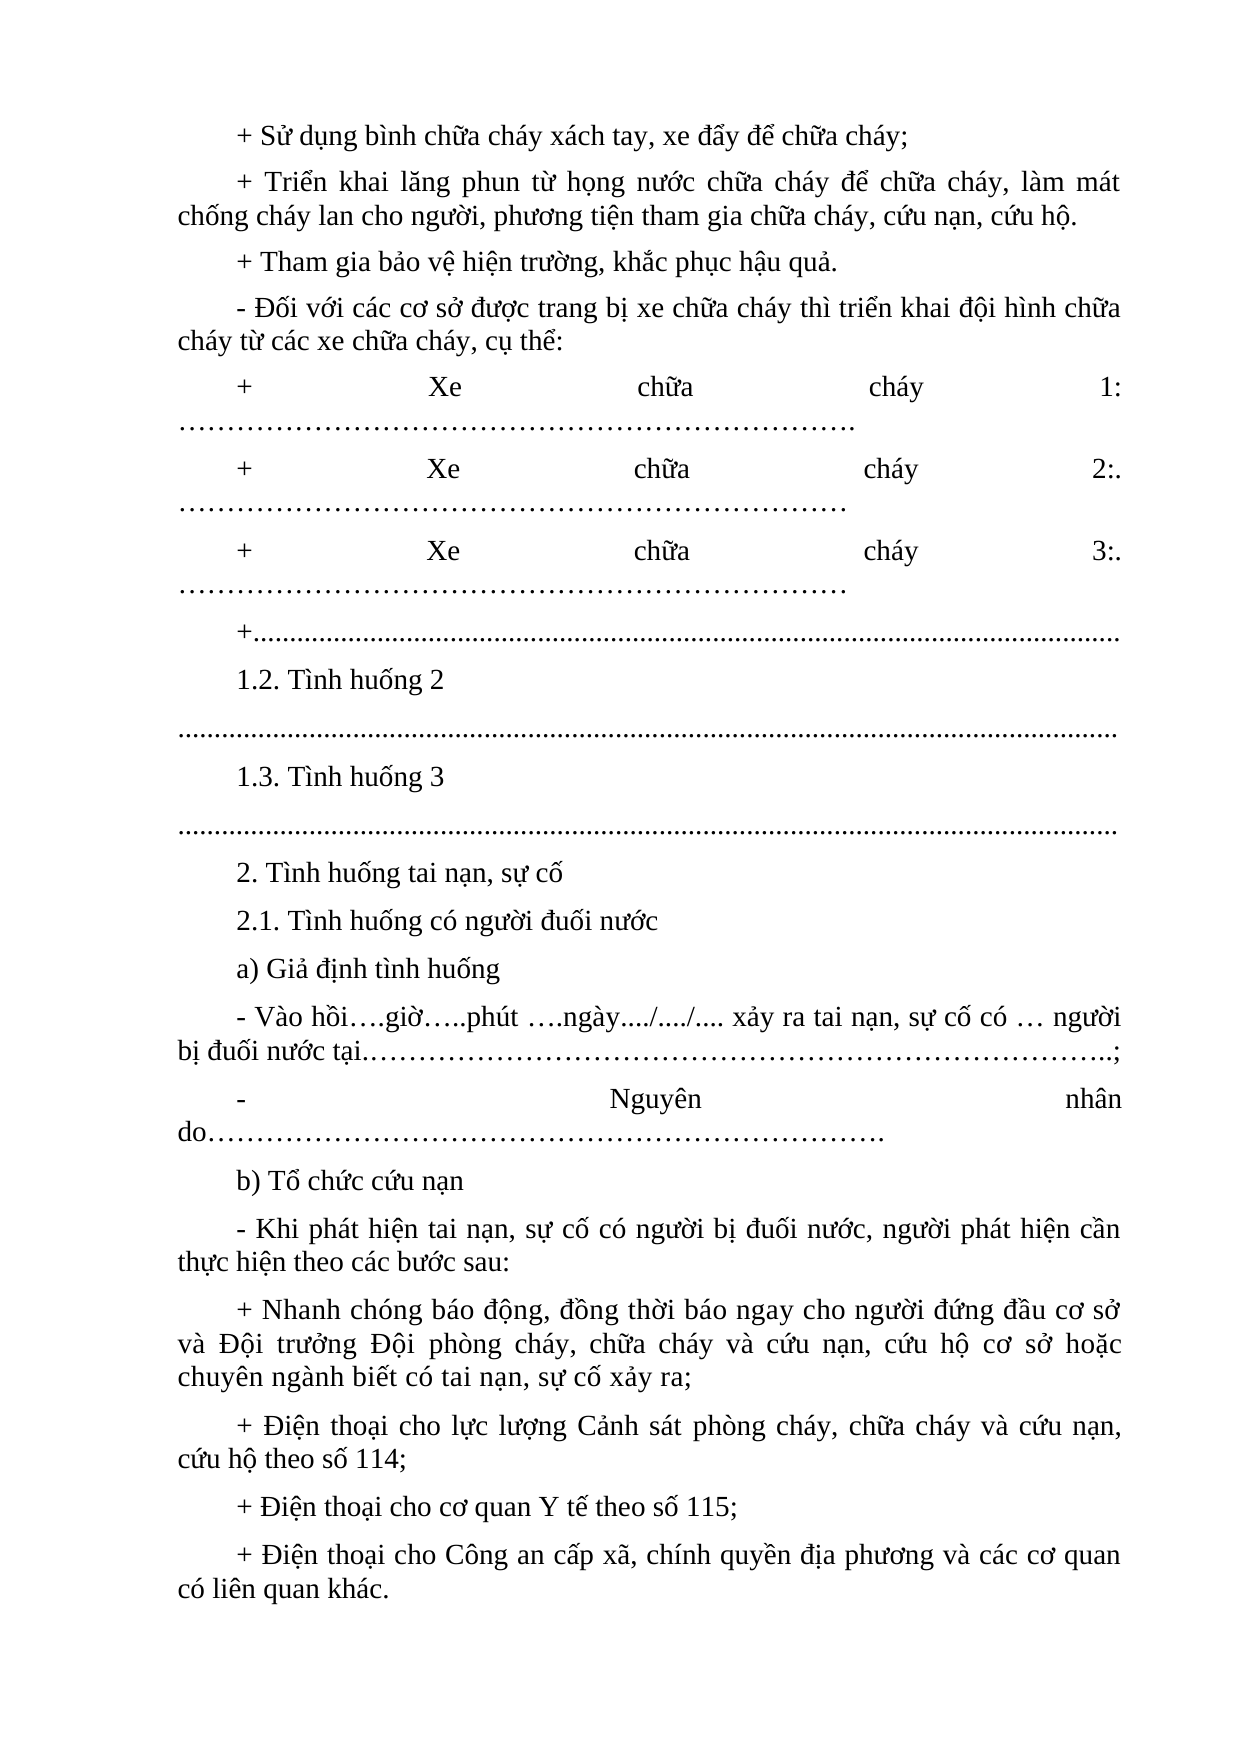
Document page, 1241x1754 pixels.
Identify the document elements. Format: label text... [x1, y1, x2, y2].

text - Nguyên nhân do……………………………………………………………. [177, 1081, 1122, 1148]
text + Triển khai lăng phun từ họng nước chữa cháy để chữa cháy, làm mát chống cháy lan cho người, phương tiện tham gia chữa cháy, cứu nạn, cứu hộ. [177, 164, 1122, 231]
text + Điện thoại cho lực lượng Cảnh sát phòng cháy, chữa cháy và cứu nạn, cứu hộ theo số 114; [177, 1408, 1122, 1475]
text ................................................................................................................................. [177, 711, 1122, 744]
text + Điện thoại cho cơ quan Y tế theo số 115; [177, 1489, 1122, 1523]
text + Sử dụng bình chữa cháy xách tay, xe đẩy để chữa cháy; [177, 118, 1122, 152]
text + Tham gia bảo vệ hiện trường, khắc phục hậu quả. [177, 244, 1122, 277]
text a) Giả định tình huống [177, 951, 1122, 985]
text - Khi phát hiện tai nạn, sự cố có người bị đuối nước, người phát hiện cần thực hiện theo các bước sau: [177, 1211, 1122, 1278]
text + Xe chữa cháy 3:.…………………………………………………………… [177, 533, 1122, 600]
text 2.1. Tình huống có người đuối nước [177, 903, 1122, 937]
text 1.3. Tình huống 3 [177, 759, 1122, 792]
text ................................................................................................................................. [177, 807, 1122, 840]
text + Nhanh chóng báo động, đồng thời báo ngay cho người đứng đầu cơ sở và Đội trưởng Đội phòng cháy, chữa cháy và cứu nạn, cứu hộ cơ sở hoặc chuyên ngành biết có tai nạn, sự cố xảy ra; [177, 1292, 1122, 1393]
text + Xe chữa cháy 1:……………………………………………………………. [177, 369, 1122, 436]
text - Vào hồi….giờ…..phút ….ngày..../..../.... xảy ra tai nạn, sự cố có … người bị đuối nước tại.…………………………………………………………………..; [177, 999, 1122, 1066]
text 2. Tình huống tai nạn, sự cố [177, 855, 1122, 888]
text + Điện thoại cho Công an cấp xã, chính quyền địa phương và các cơ quan có liên quan khác. [177, 1537, 1122, 1604]
text - Đối với các cơ sở được trang bị xe chữa cháy thì triển khai đội hình chữa cháy từ các xe chữa cháy, cụ thể: [177, 290, 1122, 357]
text b) Tổ chức cứu nạn [177, 1163, 1122, 1196]
text + Xe chữa cháy 2:.…………………………………………………………… [177, 451, 1122, 518]
text +....................................................................................................................... [177, 614, 1122, 648]
text 1.2. Tình huống 2 [177, 662, 1122, 696]
